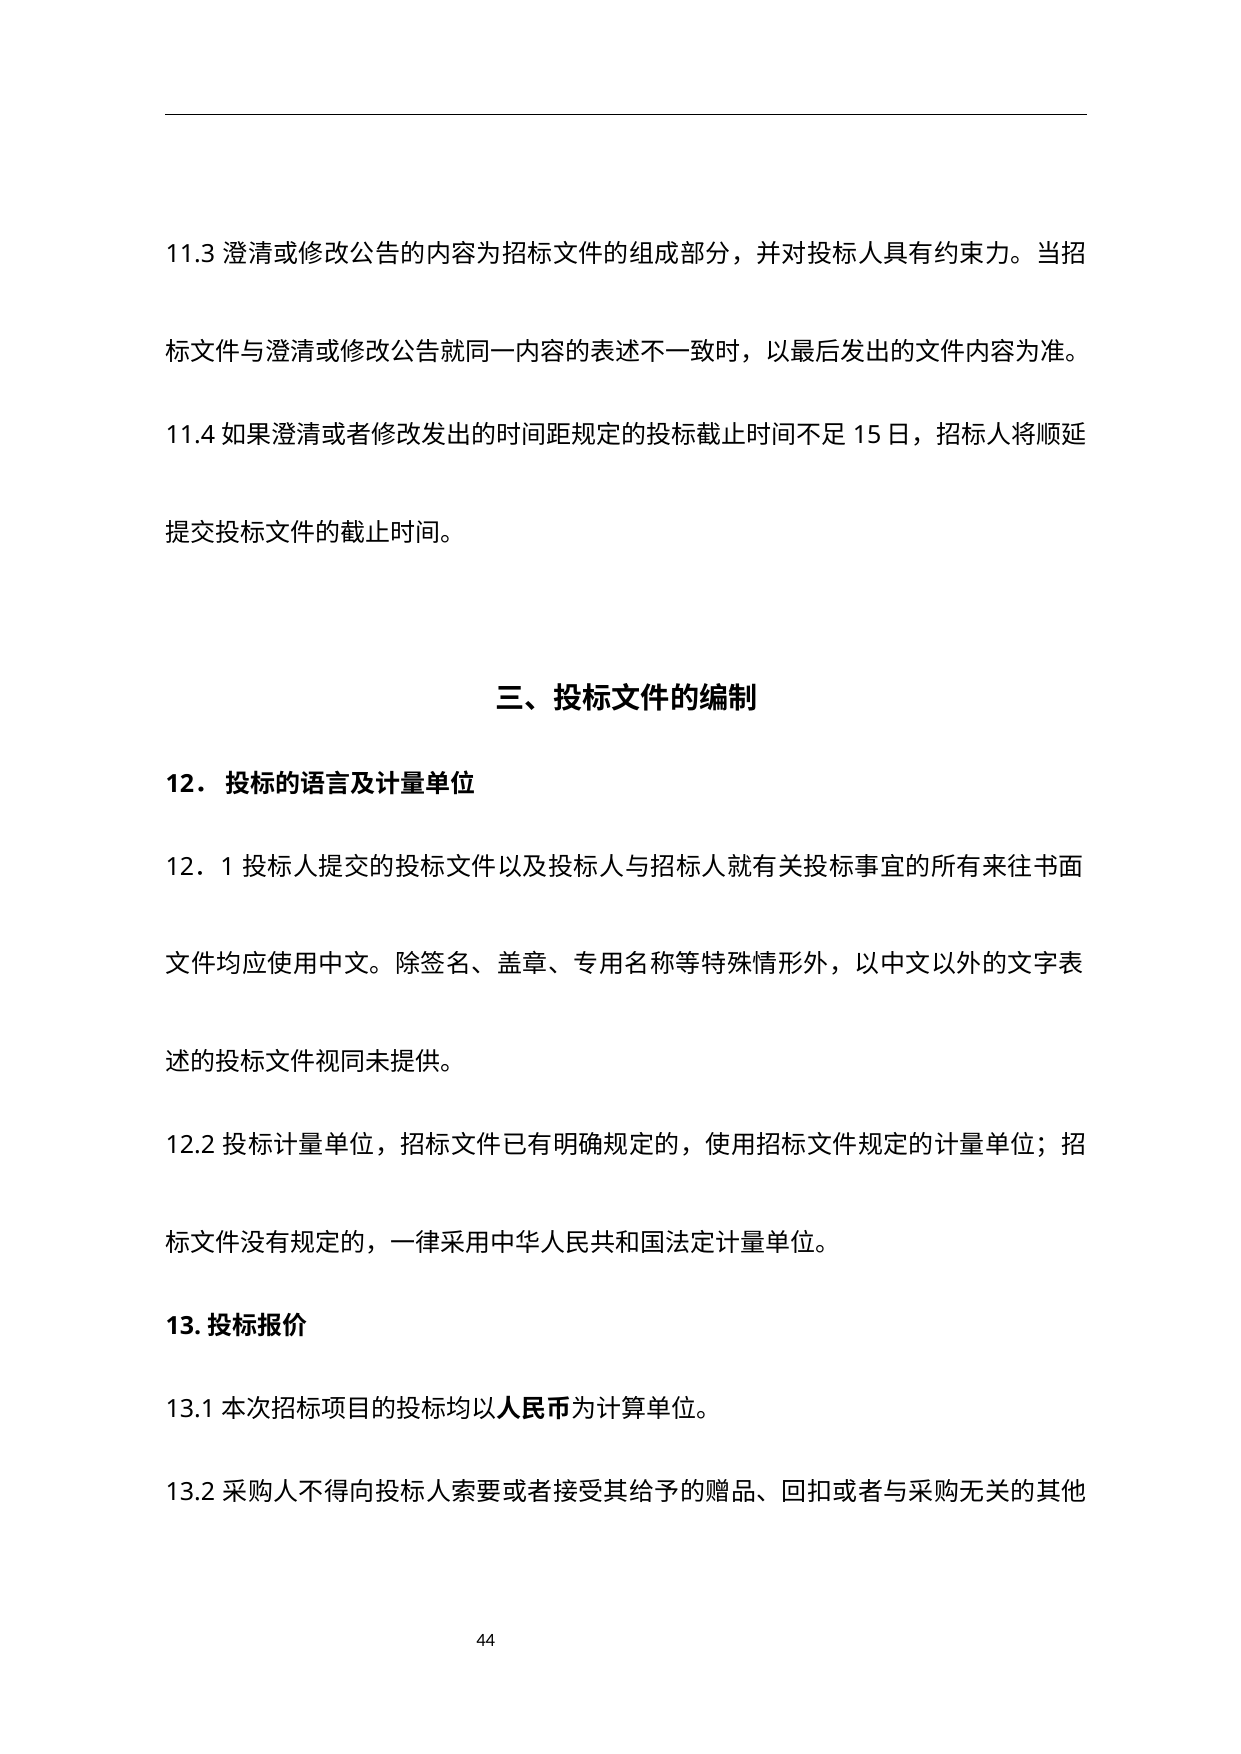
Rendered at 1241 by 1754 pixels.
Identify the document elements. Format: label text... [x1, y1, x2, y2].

text 13.1 本次招标项目的投标均以人民币为计算单位。 [165, 1374, 1087, 1439]
text 三、投标文件的编制 [165, 663, 1087, 728]
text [165, 1457, 1087, 1522]
text 12． 投标的语言及计量单位 [165, 749, 1087, 814]
text 13. 投标报价 [165, 1291, 1087, 1356]
text 12.2 投标计量单位，招标文件已有明确规定的，使用招标文件规定的计量单位；招标文件没有规定的，一律采用中华人民共和国法定计量单位。 [165, 1110, 1087, 1273]
text 11.4 如果澄清或者修改发出的时间距规定的投标截止时间不足15日，招标人将顺延提交投标文件的截止时间。 [165, 400, 1087, 563]
text 12．1 投标人提交的投标文件以及投标人与招标人就有关投标事宜的所有来往书面文件均应使用中文。除签名、盖章、专用名称等特殊情形外，以中文以外的文字表述的投标文件视同未提供。 [165, 832, 1087, 1092]
text 11.3 澄清或修改公告的内容为招标文件的组成部分，并对投标人具有约束力。当招标文件与澄清或修改公告就同一内容的表述不一致时，以最后发出的文件内容为准。 [165, 219, 1087, 382]
